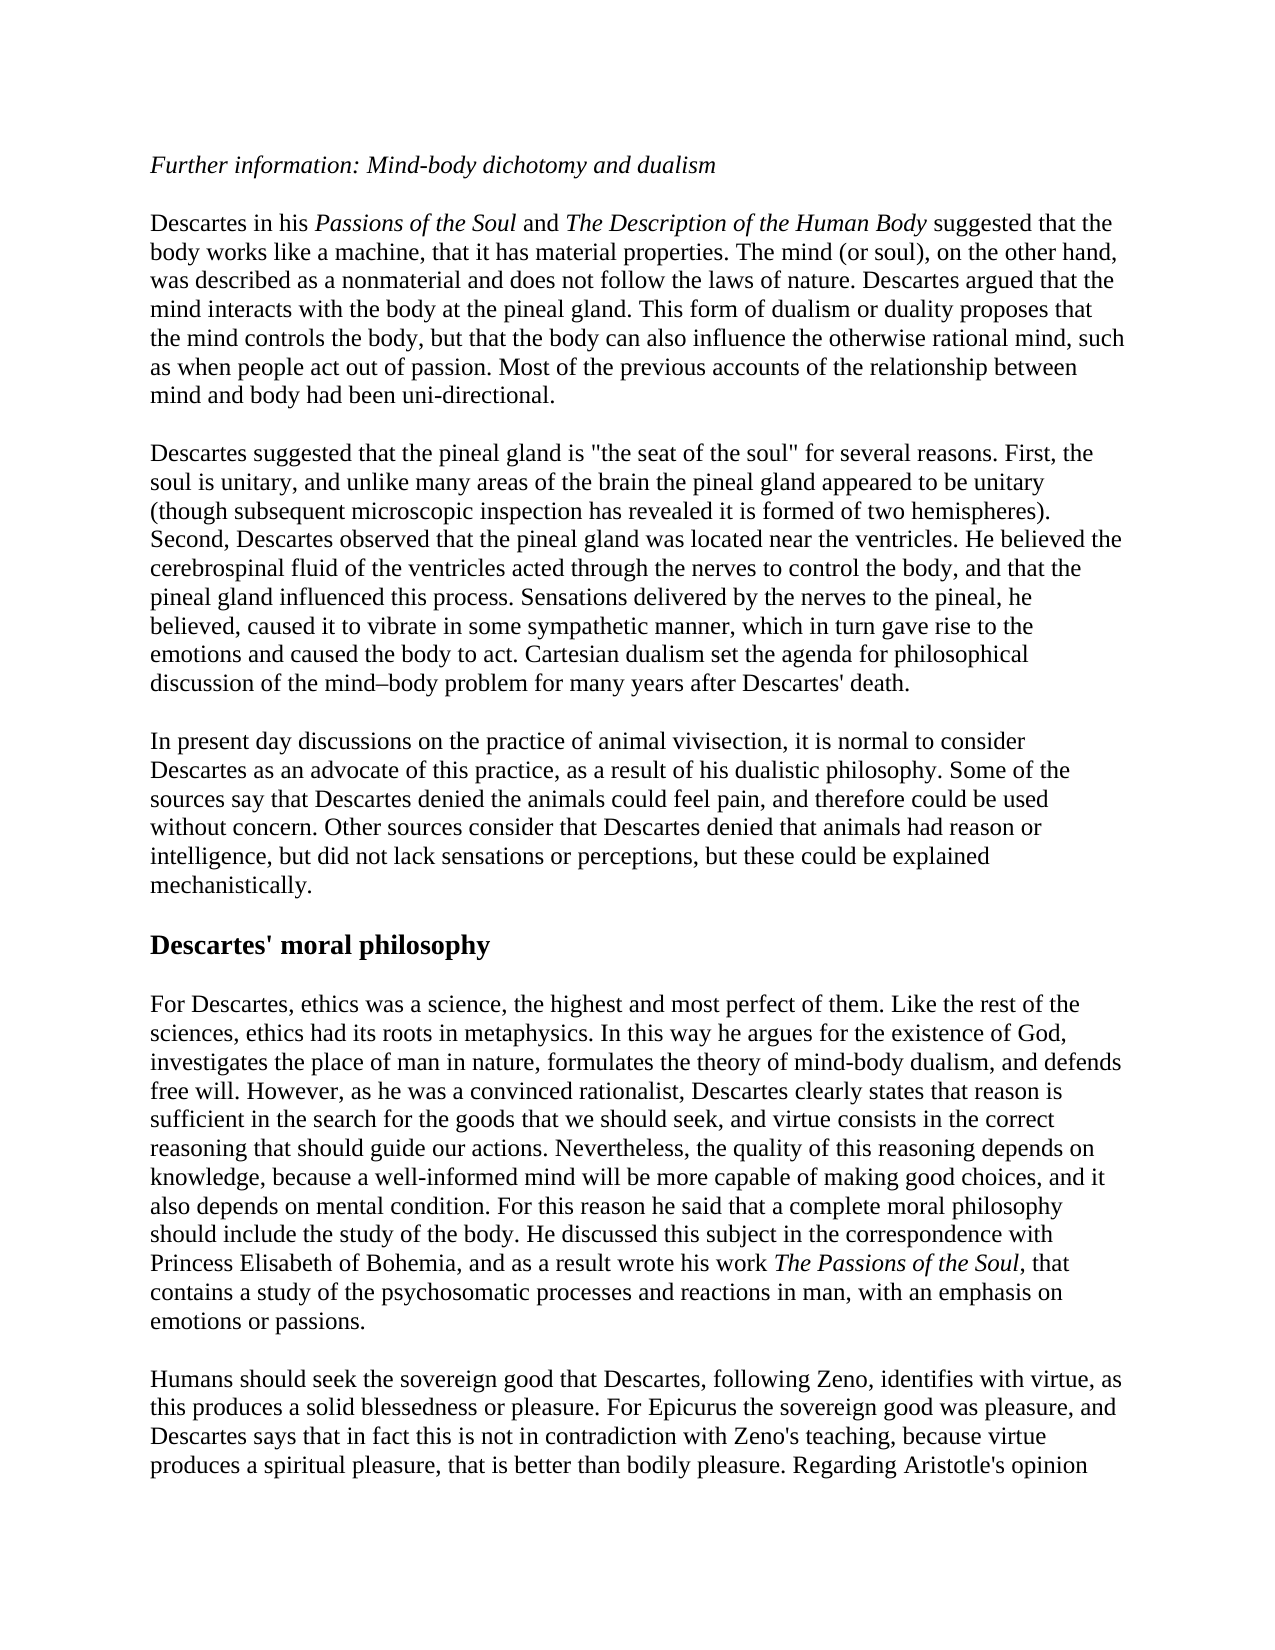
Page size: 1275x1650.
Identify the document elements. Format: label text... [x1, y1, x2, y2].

text Descartes suggested that the pineal gland is "the seat of the soul" for several reasons. First, the soul is unitary, and unlike many areas of the brain the pineal gland appeared to be unitary (though subsequent microscopic inspection has revealed it is formed of two hemispheres). Second, Descartes observed that the pineal gland was located near the ventricles. He believed the cerebrospinal fluid of the ventricles acted through the nerves to control the body, and that the pineal gland influenced this process. Sensations delivered by the nerves to the pineal, he believed, caused it to vibrate in some sympathetic manner, which in turn gave rise to the emotions and caused the body to act. Cartesian dualism set the agenda for philosophical discussion of the mind–body problem for many years after Descartes' death. [150, 438, 1125, 697]
text In present day discussions on the practice of animal vivisection, it is normal to consider Descartes as an advocate of this practice, as a result of his dualistic philosophy. Some of the sources say that Descartes denied the animals could feel pain, and therefore could be used without concern. Other sources consider that Descartes denied that animals had reason or intelligence, but did not lack sensations or perceptions, but these could be explained mechanistically. [150, 726, 1125, 899]
text Descartes' moral philosophy [150, 928, 1125, 960]
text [150, 1364, 1125, 1479]
text Further information: Mind-body dichotomy and dualism [150, 150, 1125, 179]
text Descartes in his Passions of the Soul and The Description of the Human Body suggested that the body works like a machine, that it has material properties. The mind (or soul), on the other hand, was described as a nonmaterial and does not follow the laws of nature. Descartes argued that the mind interacts with the body at the pineal gland. This form of dualism or duality proposes that the mind controls the body, but that the body can also influence the otherwise rational mind, such as when people act out of passion. Most of the previous accounts of the relationship between mind and body had been uni-directional. [150, 208, 1125, 409]
text For Descartes, ethics was a science, the highest and most perfect of them. Like the rest of the sciences, ethics had its roots in metaphysics. In this way he argues for the existence of God, investigates the place of man in nature, formulates the theory of mind-body dualism, and defends free will. However, as he was a convinced rationalist, Descartes clearly states that reason is sufficient in the search for the goods that we should seek, and virtue consists in the correct reasoning that should guide our actions. Nevertheless, the quality of this reasoning depends on knowledge, because a well-informed mind will be more capable of making good choices, and it also depends on mental condition. For this reason he said that a complete moral philosophy should include the study of the body. He discussed this subject in the correspondence with Princess Elisabeth of Bohemia, and as a result wrote his work The Passions of the Soul, that contains a study of the psychosomatic processes and reactions in man, with an emphasis on emotions or passions. [150, 989, 1125, 1334]
